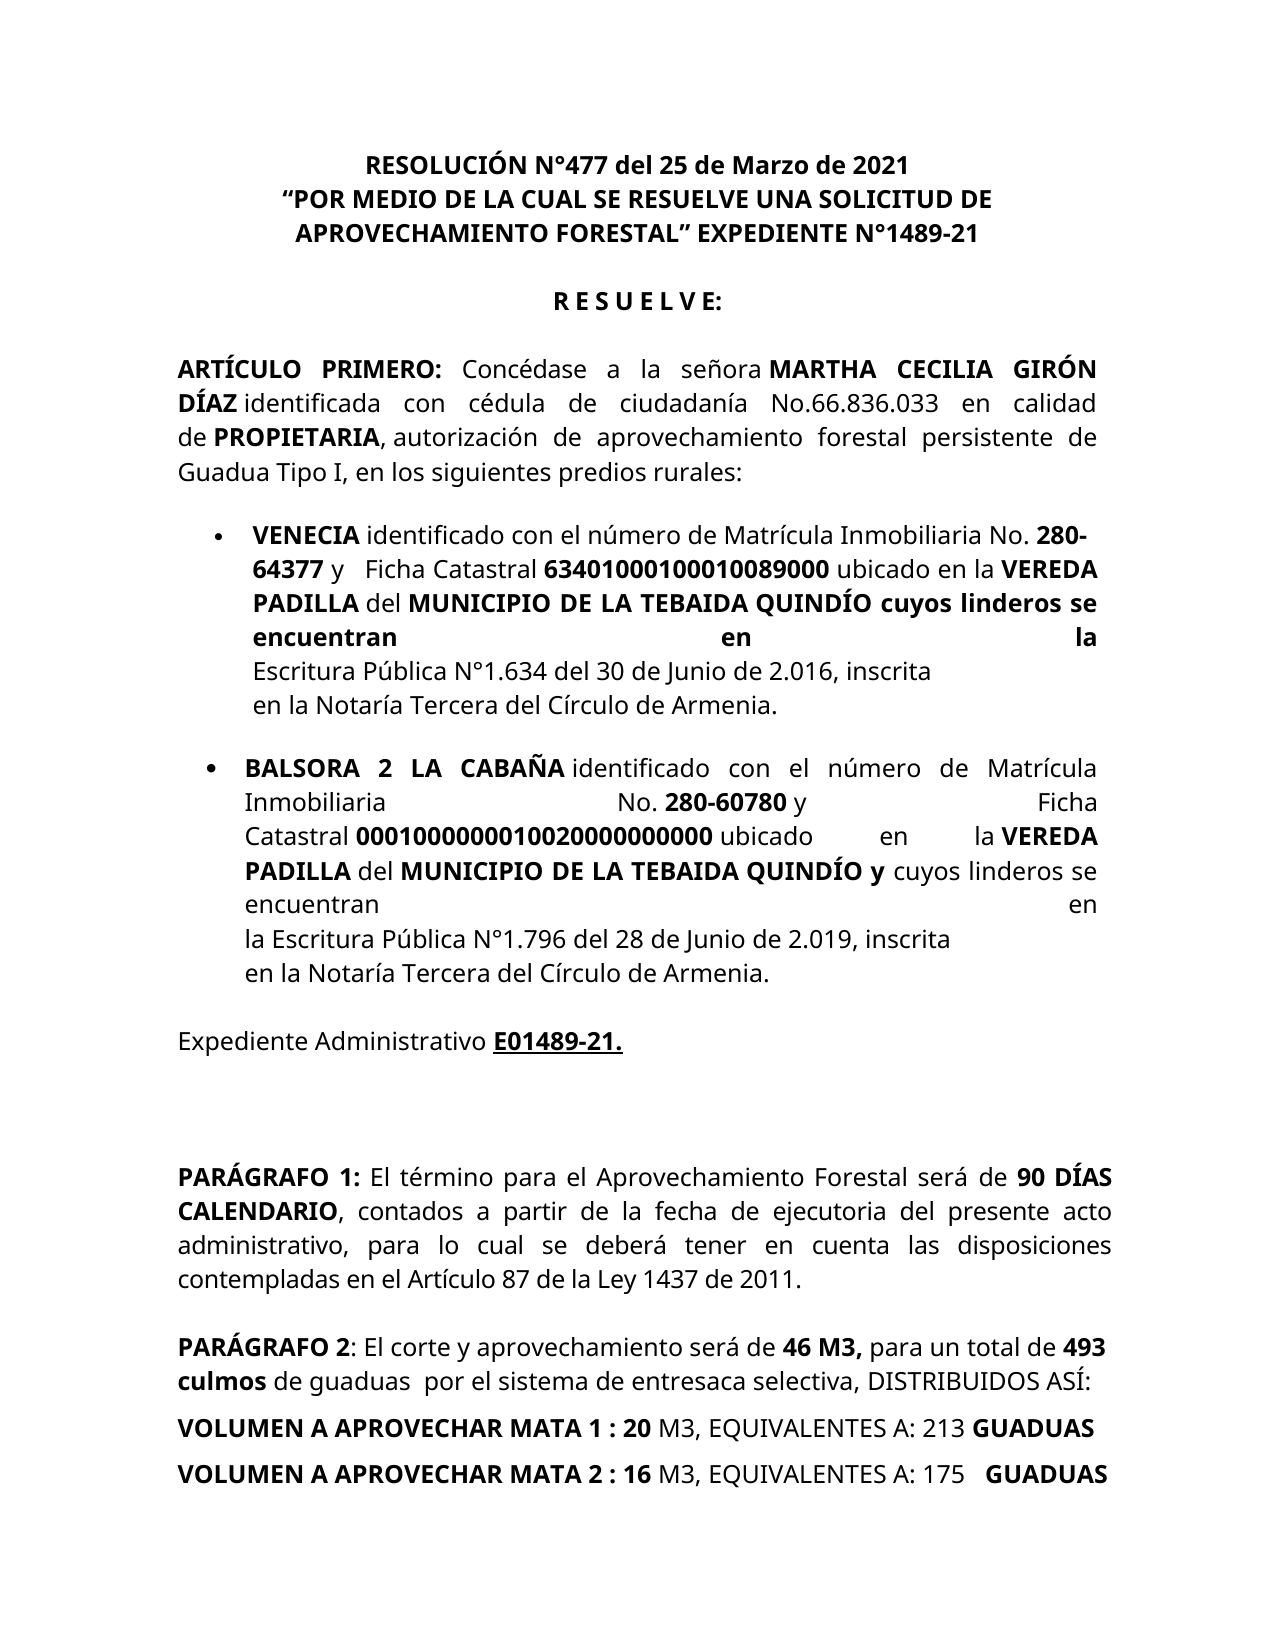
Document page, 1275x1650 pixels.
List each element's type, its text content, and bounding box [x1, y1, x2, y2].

text Expediente Administrativo E01489-21. [177, 1023, 1098, 1057]
text “POR MEDIO DE LA CUAL SE RESUELVE UNA SOLICITUD DE APROVECHAMIENTO FORESTAL” EXPEDIENTE N°1489-21 [177, 182, 1098, 250]
text PARÁGRAFO 1: El término para el Aprovechamiento Forestal será de 90 DÍAS CALENDARIO, contados a partir de la fecha de ejecutoria del presente acto administrativo, para lo cual se deberá tener en cuenta las disposiciones contempladas en el Artículo 87 de la Ley 1437 de 2011. [177, 1160, 1113, 1296]
text ARTÍCULO PRIMERO: Concédase a la señora MARTHA CECILIA GIRÓN DÍAZ identificada con cédula de ciudadanía No.66.836.033 en calidad de PROPIETARIA, autorización de aprovechamiento forestal persistente de Guadua Tipo I, en los siguientes predios rurales: [177, 352, 1098, 488]
text VOLUMEN A APROVECHAR MATA 2 : 16 M3, EQUIVALENTES A: 175 GUADUAS [177, 1457, 1113, 1491]
text VOLUMEN A APROVECHAR MATA 1 : 20 M3, EQUIVALENTES A: 213 GUADUAS [177, 1411, 1113, 1445]
text R E S U E L V E: [177, 284, 1098, 318]
text PARÁGRAFO 2: El corte y aprovechamiento será de 46 M3, para un total de 493 culmos de guaduas por el sistema de entresaca selectiva, DISTRIBUIDOS ASÍ: [177, 1330, 1113, 1398]
list VENECIA identificado con el número de Matrícula Inmobiliaria No. 280-64377 y Ficha Catastral 63401000100010089000 ubicado en la VEREDA PADILLA del MUNICIPIO DE LA TEBAIDA QUINDÍO cuyos linderos se encuentran en la Escritura Pública N°1.634 del 30 de Junio de 2.016, inscrita en la Notaría Tercera del Círculo de Armenia. [215, 517, 1098, 722]
text RESOLUCIÓN N°477 del 25 de Marzo de 2021 [177, 148, 1098, 182]
list BALSORA 2 LA CABAÑA identificado con el número de Matrícula Inmobiliaria No. 280-60780 y Ficha Catastral 0001000000010020000000000 ubicado en la VEREDA PADILLA del MUNICIPIO DE LA TEBAIDA QUINDÍO y cuyos linderos se encuentran en la Escritura Pública N°1.796 del 28 de Junio de 2.019, inscrita en la Notaría Tercera del Círculo de Armenia. [207, 751, 1098, 989]
